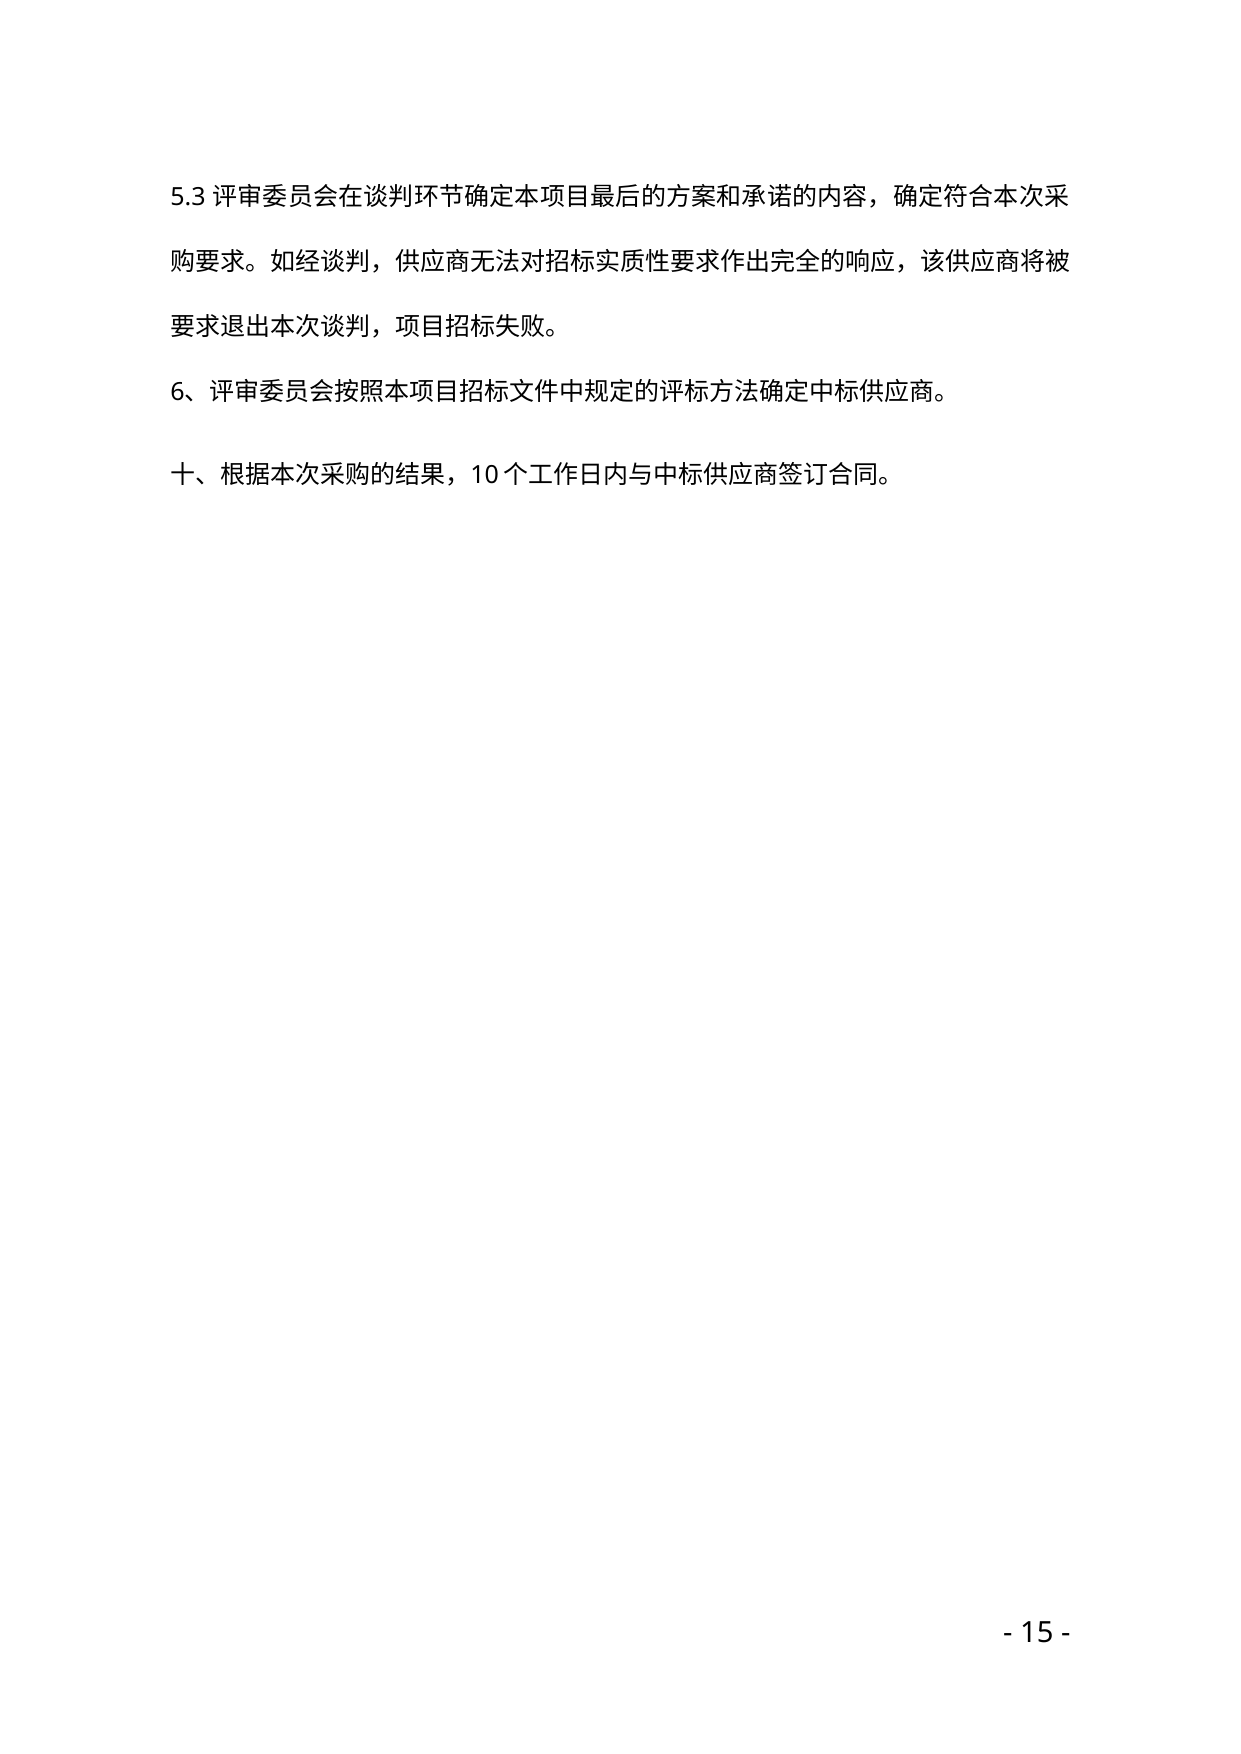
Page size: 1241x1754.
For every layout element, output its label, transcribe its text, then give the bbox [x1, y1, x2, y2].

text 十、根据本次采购的结果，10个工作日内与中标供应商签订合同。 [170, 440, 1070, 505]
text 5.3 评审委员会在谈判环节确定本项目最后的方案和承诺的内容，确定符合本次采购要求。如经谈判，供应商无法对招标实质性要求作出完全的响应，该供应商将被要求退出本次谈判，项目招标失败。 [170, 162, 1070, 357]
text 6、评审委员会按照本项目招标文件中规定的评标方法确定中标供应商。 [170, 357, 1070, 422]
